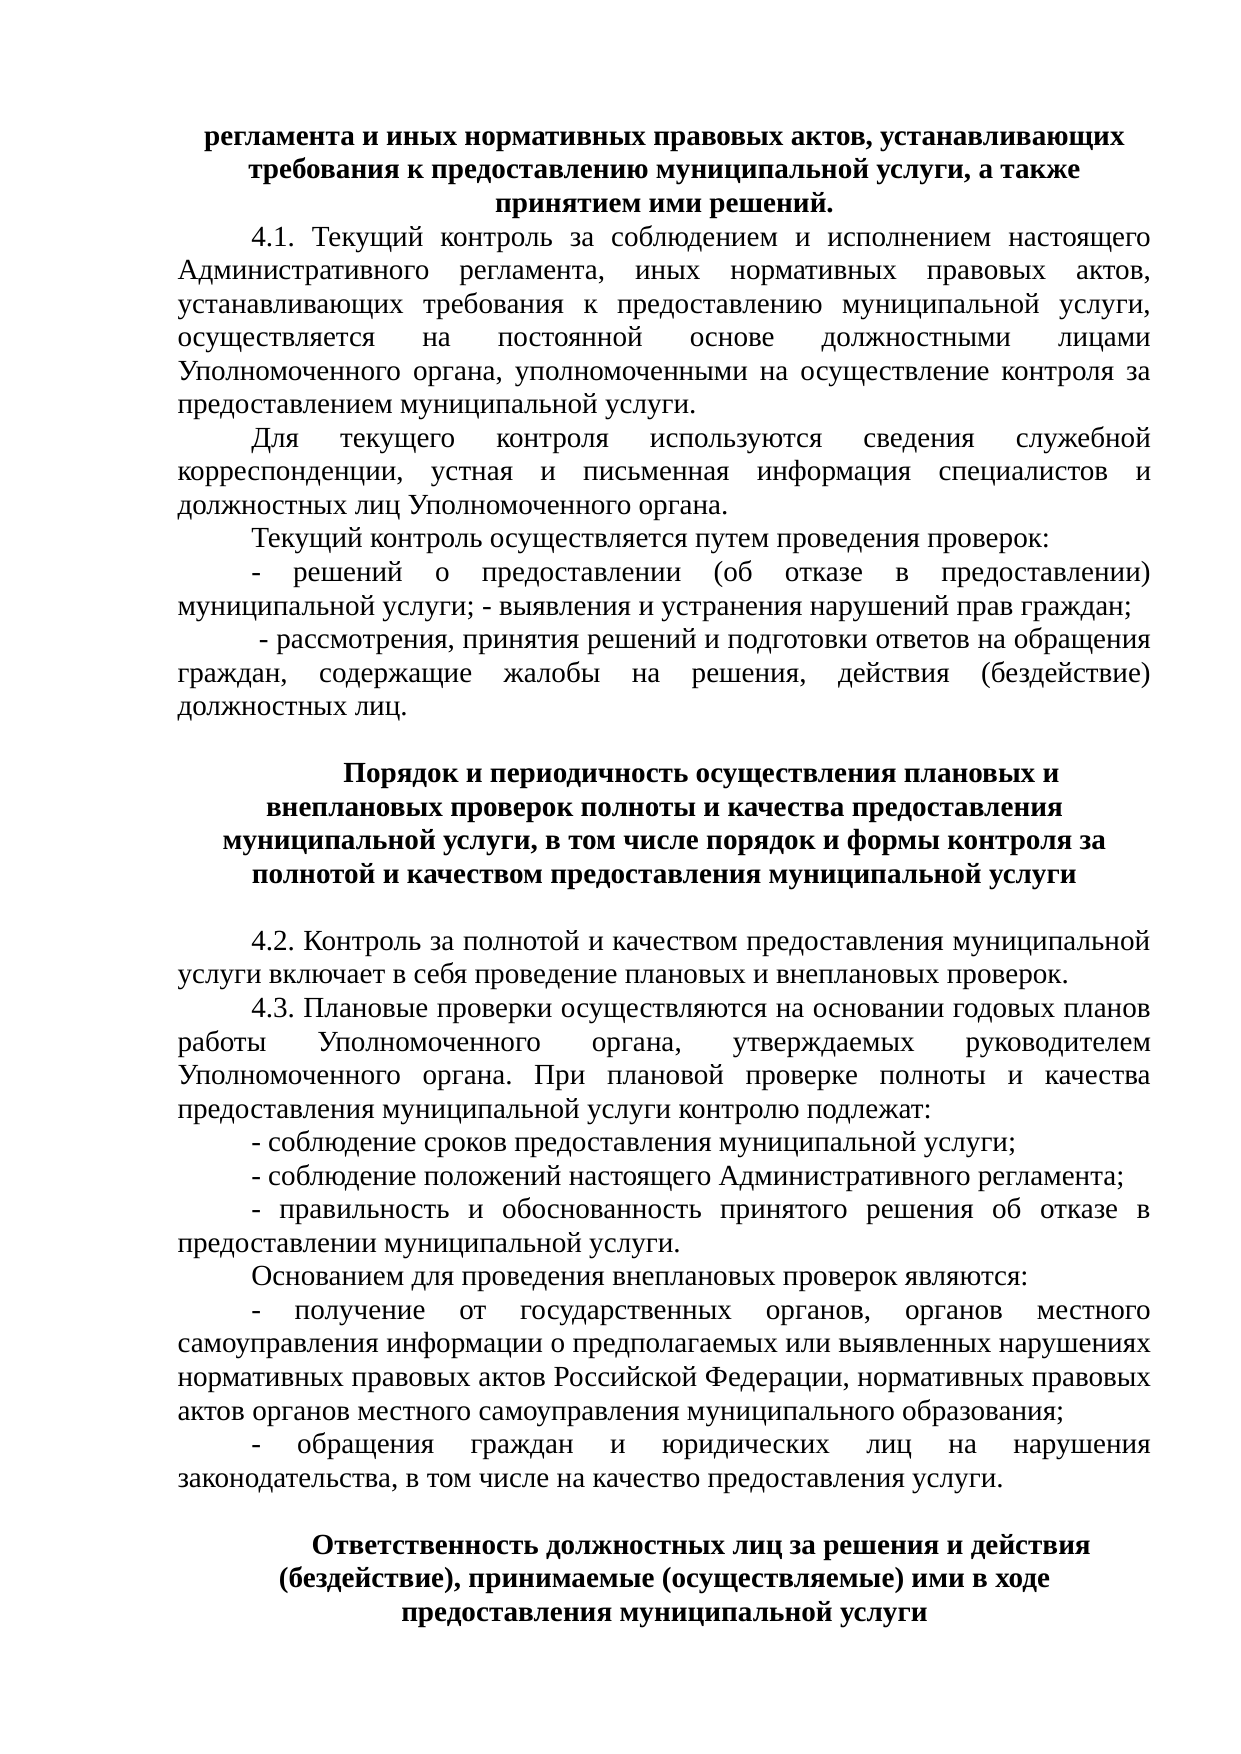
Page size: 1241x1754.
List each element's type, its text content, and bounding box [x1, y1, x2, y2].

text Для текущего контроля используются сведения служебной корреспонденции, устная и письменная информация специалистов и должностных лиц Уполномоченного органа. [177, 420, 1152, 521]
text Текущий контроль осуществляется путем проведения проверок: [177, 521, 1152, 554]
text - рассмотрения, принятия решений и подготовки ответов на обращения граждан, содержащие жалобы на решения, действия (бездействие) должностных лиц. [177, 621, 1152, 722]
text - получение от государственных органов, органов местного самоуправления информации о предполагаемых или выявленных нарушениях нормативных правовых актов Российской Федерации, нормативных правовых актов органов местного самоуправления муниципального образования; [177, 1292, 1152, 1426]
text Основанием для проведения внеплановых проверок являются: [177, 1258, 1152, 1292]
text - обращения граждан и юридических лиц на нарушения законодательства, в том числе на качество предоставления услуги. [177, 1426, 1152, 1493]
text - решений о предоставлении (об отказе в предоставлении) муниципальной услуги; - выявления и устранения нарушений прав граждан; [177, 554, 1152, 621]
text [177, 118, 1152, 219]
text 4.1. Текущий контроль за соблюдением и исполнением настоящего Административного регламента, иных нормативных правовых актов, устанавливающих требования к предоставлению муниципальной услуги, осуществляется на постоянной основе должностными лицами Уполномоченного органа, уполномоченными на осуществление контроля за предоставлением муниципальной услуги. [177, 219, 1152, 420]
text Ответственность должностных лиц за решения и действия (бездействие), принимаемые (осуществляемые) ими в ходе предоставления муниципальной услуги [177, 1527, 1152, 1627]
text 4.2. Контроль за полнотой и качеством предоставления муниципальной услуги включает в себя проведение плановых и внеплановых проверок. [177, 923, 1152, 990]
text - соблюдение сроков предоставления муниципальной услуги; [177, 1124, 1152, 1158]
text Порядок и периодичность осуществления плановых и внеплановых проверок полноты и качества предоставления муниципальной услуги, в том числе порядок и формы контроля за полнотой и качеством предоставления муниципальной услуги [177, 755, 1152, 889]
text - правильность и обоснованность принятого решения об отказе в предоставлении муниципальной услуги. [177, 1191, 1152, 1258]
text - соблюдение положений настоящего Административного регламента; [177, 1158, 1152, 1191]
text 4.3. Плановые проверки осуществляются на основании годовых планов работы Уполномоченного органа, утверждаемых руководителем Уполномоченного органа. При плановой проверке полноты и качества предоставления муниципальной услуги контролю подлежат: [177, 990, 1152, 1124]
